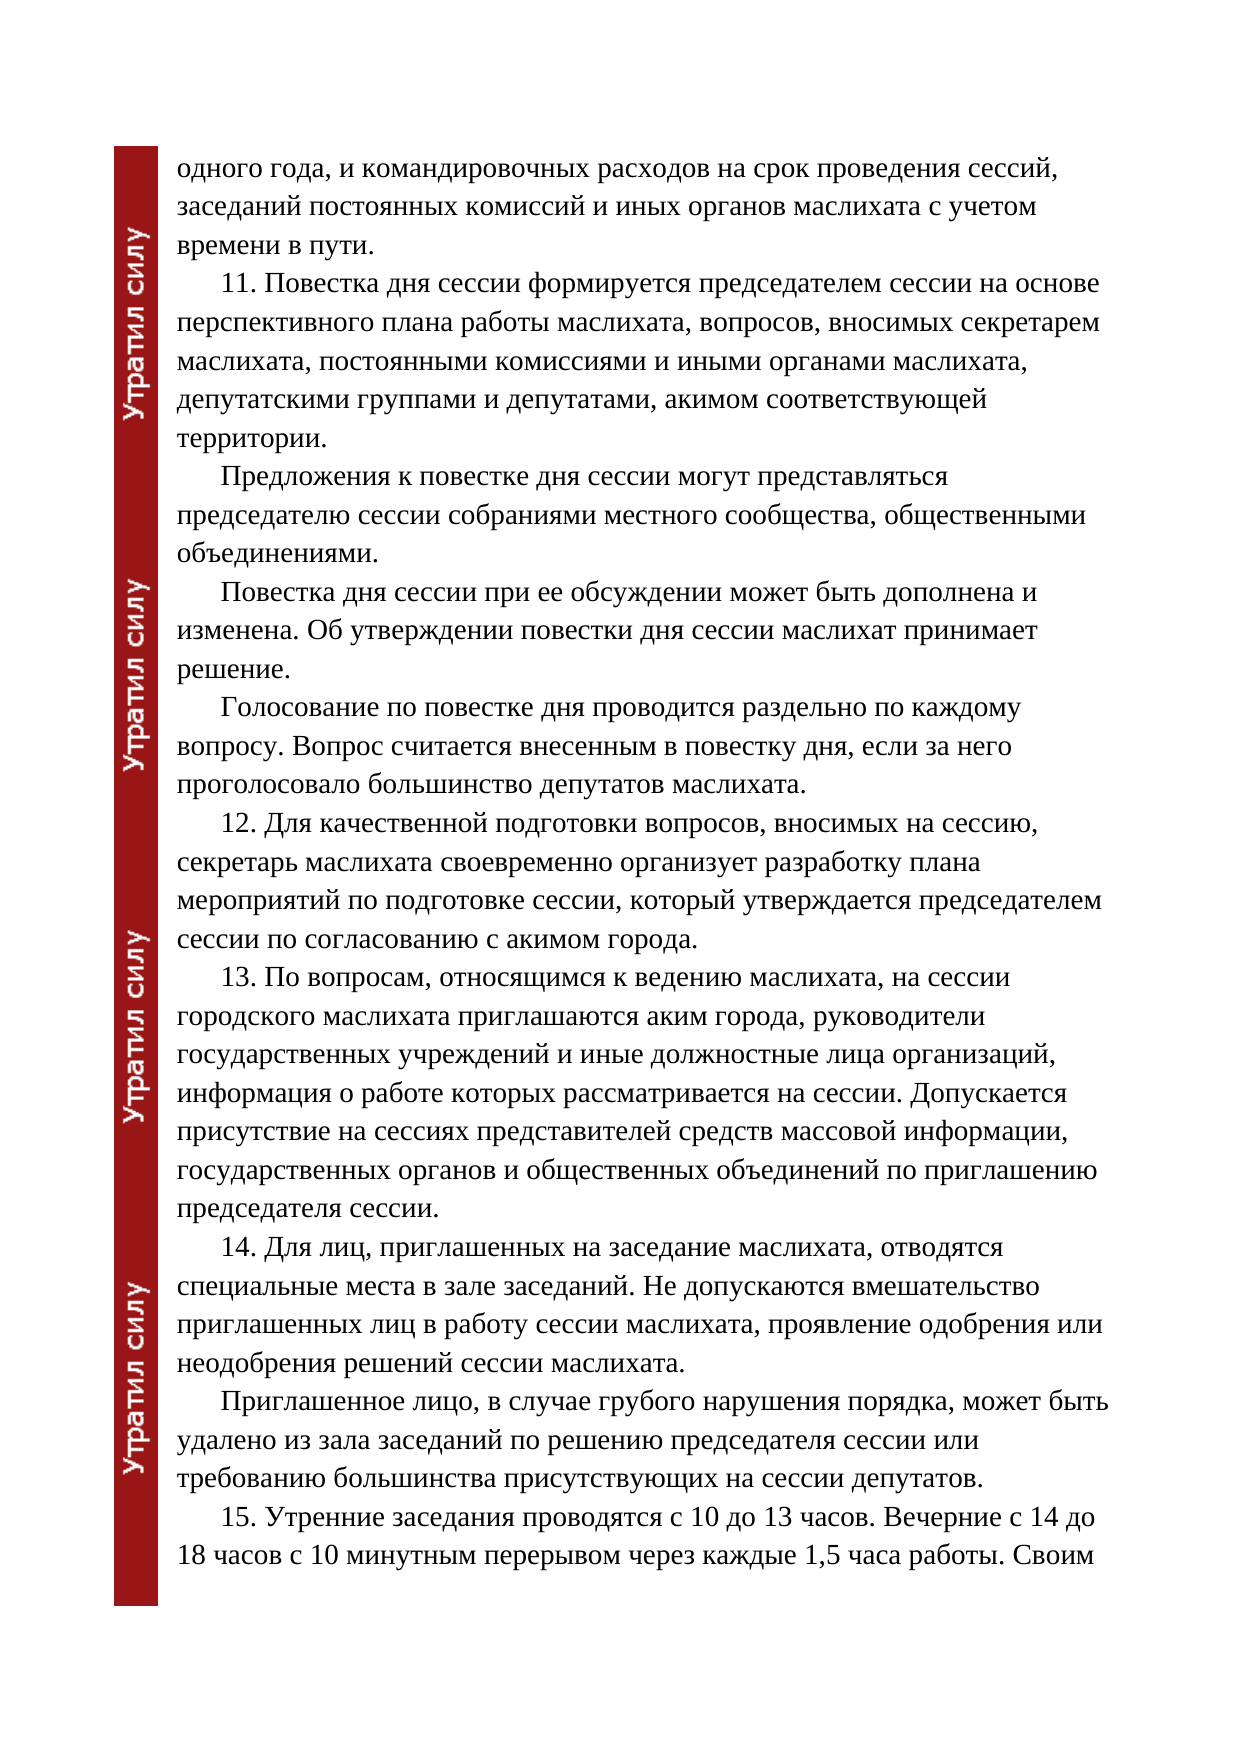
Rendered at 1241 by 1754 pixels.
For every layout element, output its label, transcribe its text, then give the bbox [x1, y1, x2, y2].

picture [114, 146, 158, 150]
picture [114, 1571, 158, 1606]
